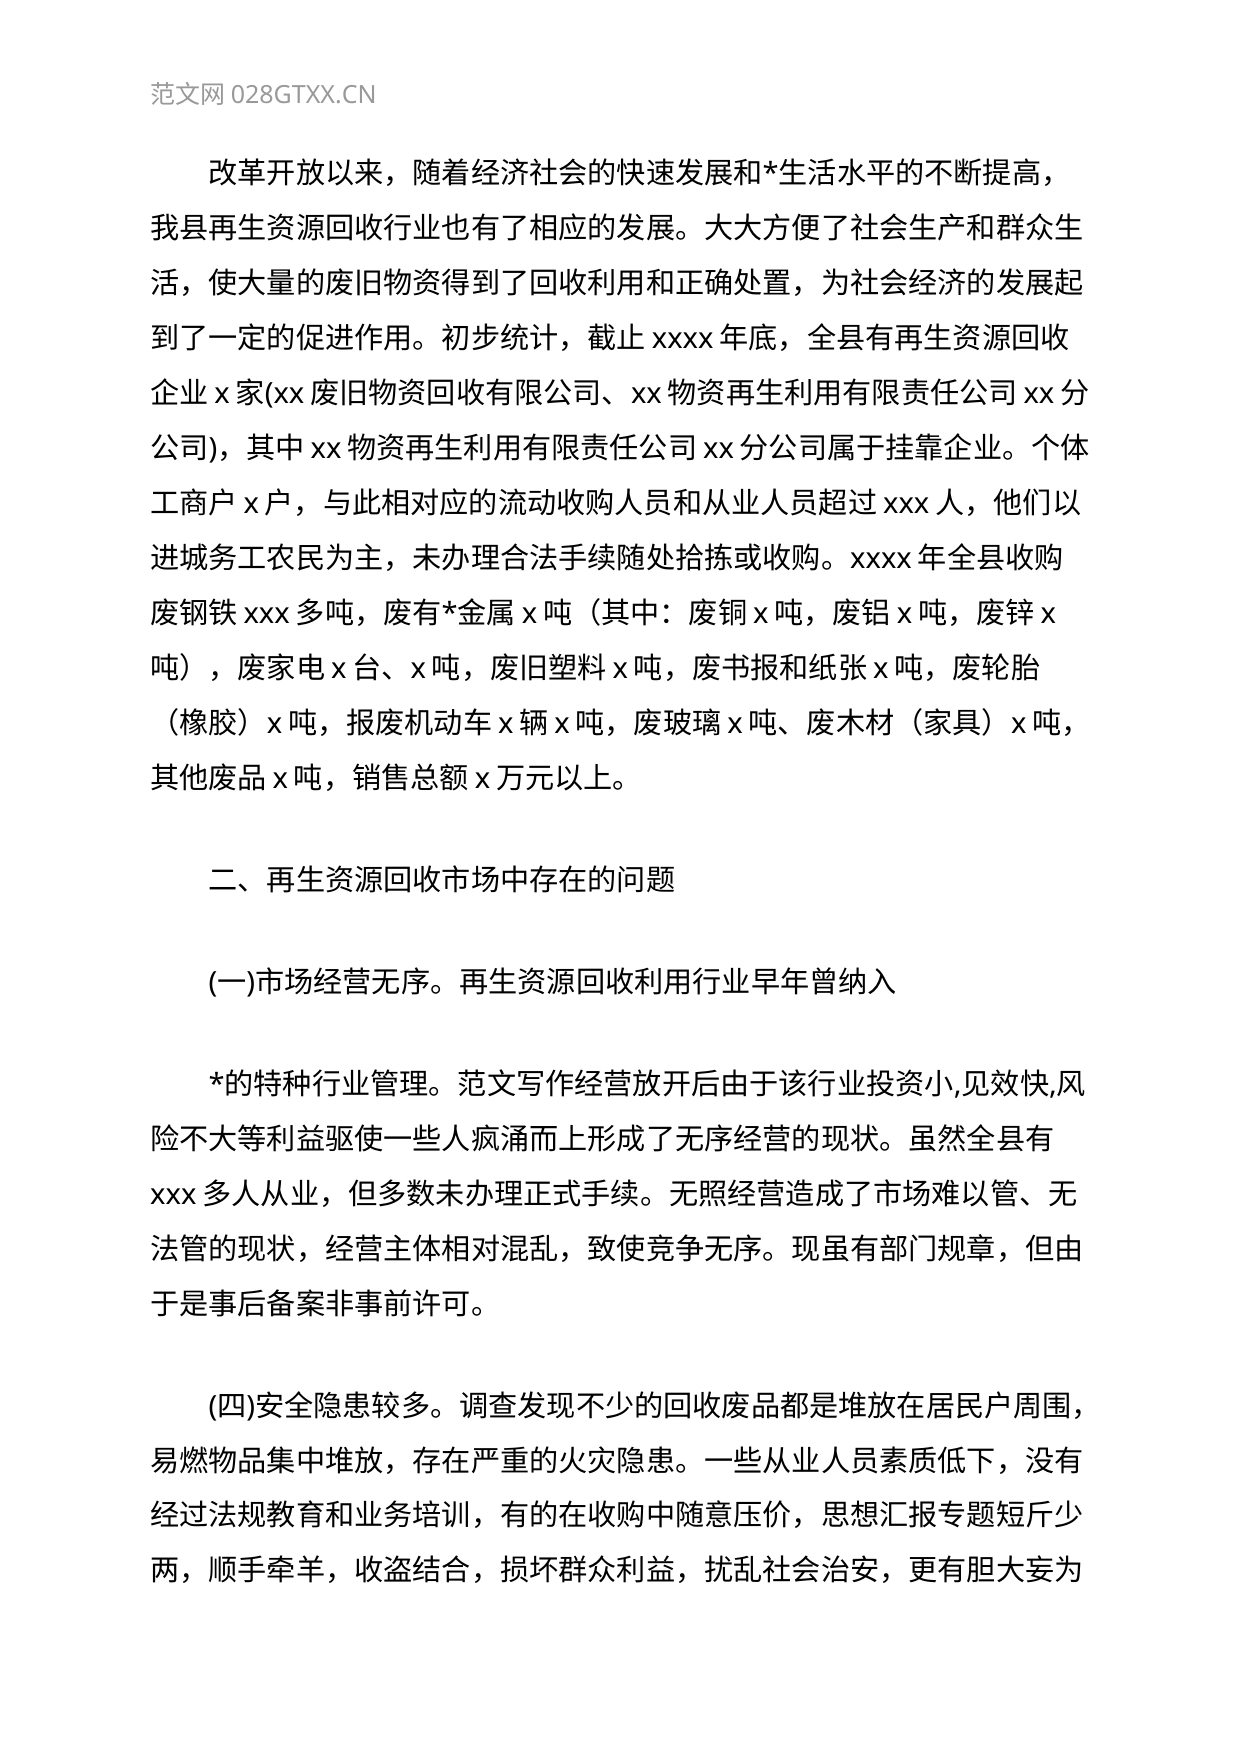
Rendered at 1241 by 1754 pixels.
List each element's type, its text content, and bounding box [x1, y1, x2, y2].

text *的特种行业管理。范文写作经营放开后由于该行业投资小,见效快,风险不大等利益驱使一些人疯涌而上形成了无序经营的现状。虽然全县有xxx多人从业，但多数未办理正式手续。无照经营造成了市场难以管、无法管的现状，经营主体相对混乱，致使竞争无序。现虽有部门规章，但由于是事后备案非事前许可。 [150, 1061, 1090, 1323]
text 改革开放以来，随着经济社会的快速发展和*生活水平的不断提高，我县再生资源回收行业也有了相应的发展。大大方便了社会生产和群众生活，使大量的废旧物资得到了回收利用和正确处置，为社会经济的发展起到了一定的促进作用。初步统计，截止xxxx年底，全县有再生资源回收企业x家(xx废旧物资回收有限公司、xx物资再生利用有限责任公司xx分公司)，其中xx物资再生利用有限责任公司xx分公司属于挂靠企业。个体工商户x户，与此相对应的流动收购人员和从业人员超过xxx人，他们以进城务工农民为主，未办理合法手续随处拾拣或收购。xxxx年全县收购废钢铁xxx多吨，废有*金属x吨（其中：废铜x吨，废铝x吨，废锌x吨），废家电x台、x吨，废旧塑料x吨，废书报和纸张x吨，废轮胎（橡胶）x吨，报废机动车x辆x吨，废玻璃x吨、废木材（家具）x吨，其他废品x吨，销售总额x万元以上。 [150, 150, 1090, 797]
text 二、再生资源回收市场中存在的问题 [150, 857, 1090, 899]
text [150, 1382, 1090, 1589]
text (一)市场经营无序。再生资源回收利用行业早年曾纳入 [150, 958, 1090, 1001]
